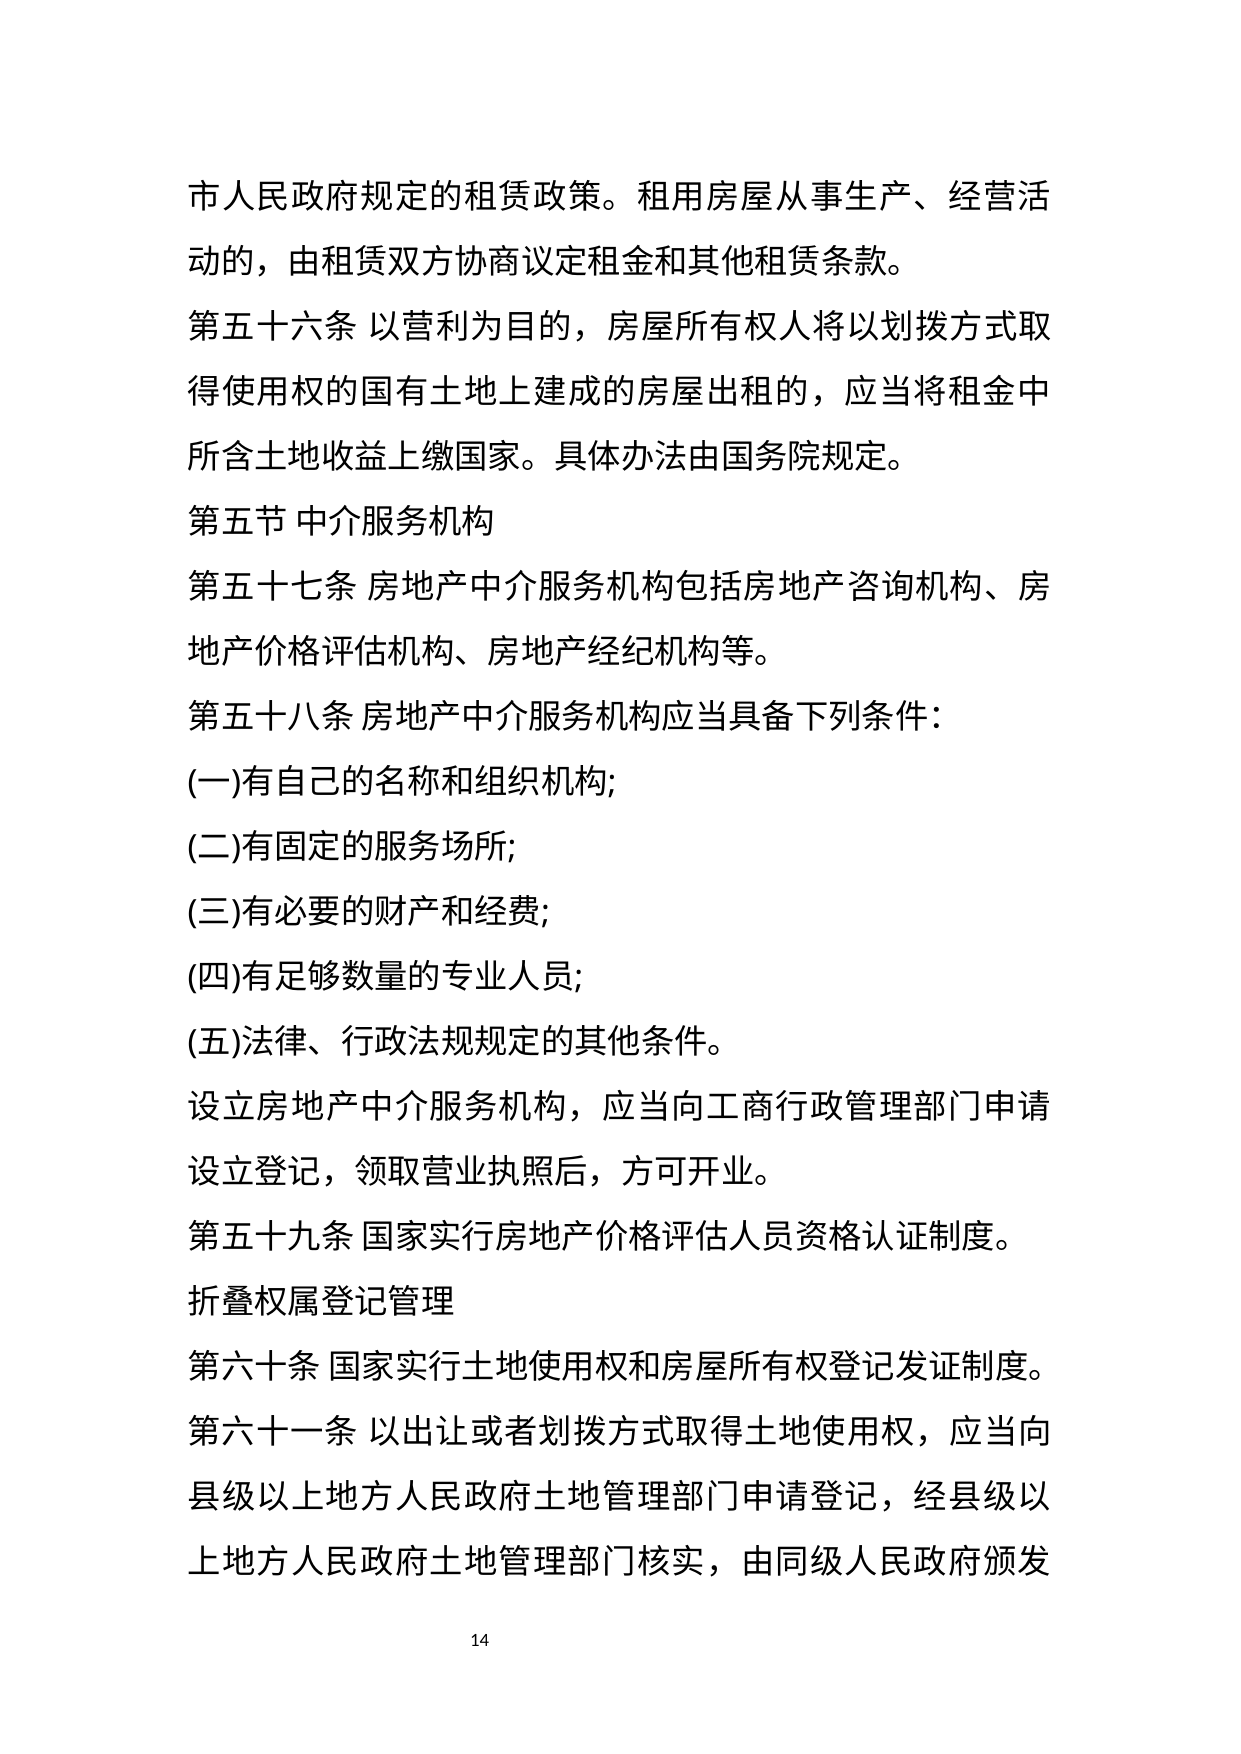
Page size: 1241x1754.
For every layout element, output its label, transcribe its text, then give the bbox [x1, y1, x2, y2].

text 第五十六条 以营利为目的，房屋所有权人将以划拨方式取得使用权的国有土地上建成的房屋出租的，应当将租金中所含土地收益上缴国家。具体办法由国务院规定。 [187, 292, 1053, 487]
text 折叠权属登记管理 [187, 1267, 1053, 1332]
text 第五十七条 房地产中介服务机构包括房地产咨询机构、房地产价格评估机构、房地产经纪机构等。 [187, 552, 1053, 682]
text (三)有必要的财产和经费; [187, 877, 1053, 942]
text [187, 162, 1053, 292]
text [187, 1397, 1053, 1592]
text (五)法律、行政法规规定的其他条件。 [187, 1007, 1053, 1072]
text 第六十条 国家实行土地使用权和房屋所有权登记发证制度。 [187, 1332, 1053, 1397]
text 第五十九条 国家实行房地产价格评估人员资格认证制度。 [187, 1202, 1053, 1267]
text 第五节 中介服务机构 [187, 487, 1053, 552]
text (二)有固定的服务场所; [187, 812, 1053, 877]
text (四)有足够数量的专业人员; [187, 942, 1053, 1007]
text 设立房地产中介服务机构，应当向工商行政管理部门申请设立登记，领取营业执照后，方可开业。 [187, 1072, 1053, 1202]
text (一)有自己的名称和组织机构; [187, 747, 1053, 812]
text 第五十八条 房地产中介服务机构应当具备下列条件： [187, 682, 1053, 747]
